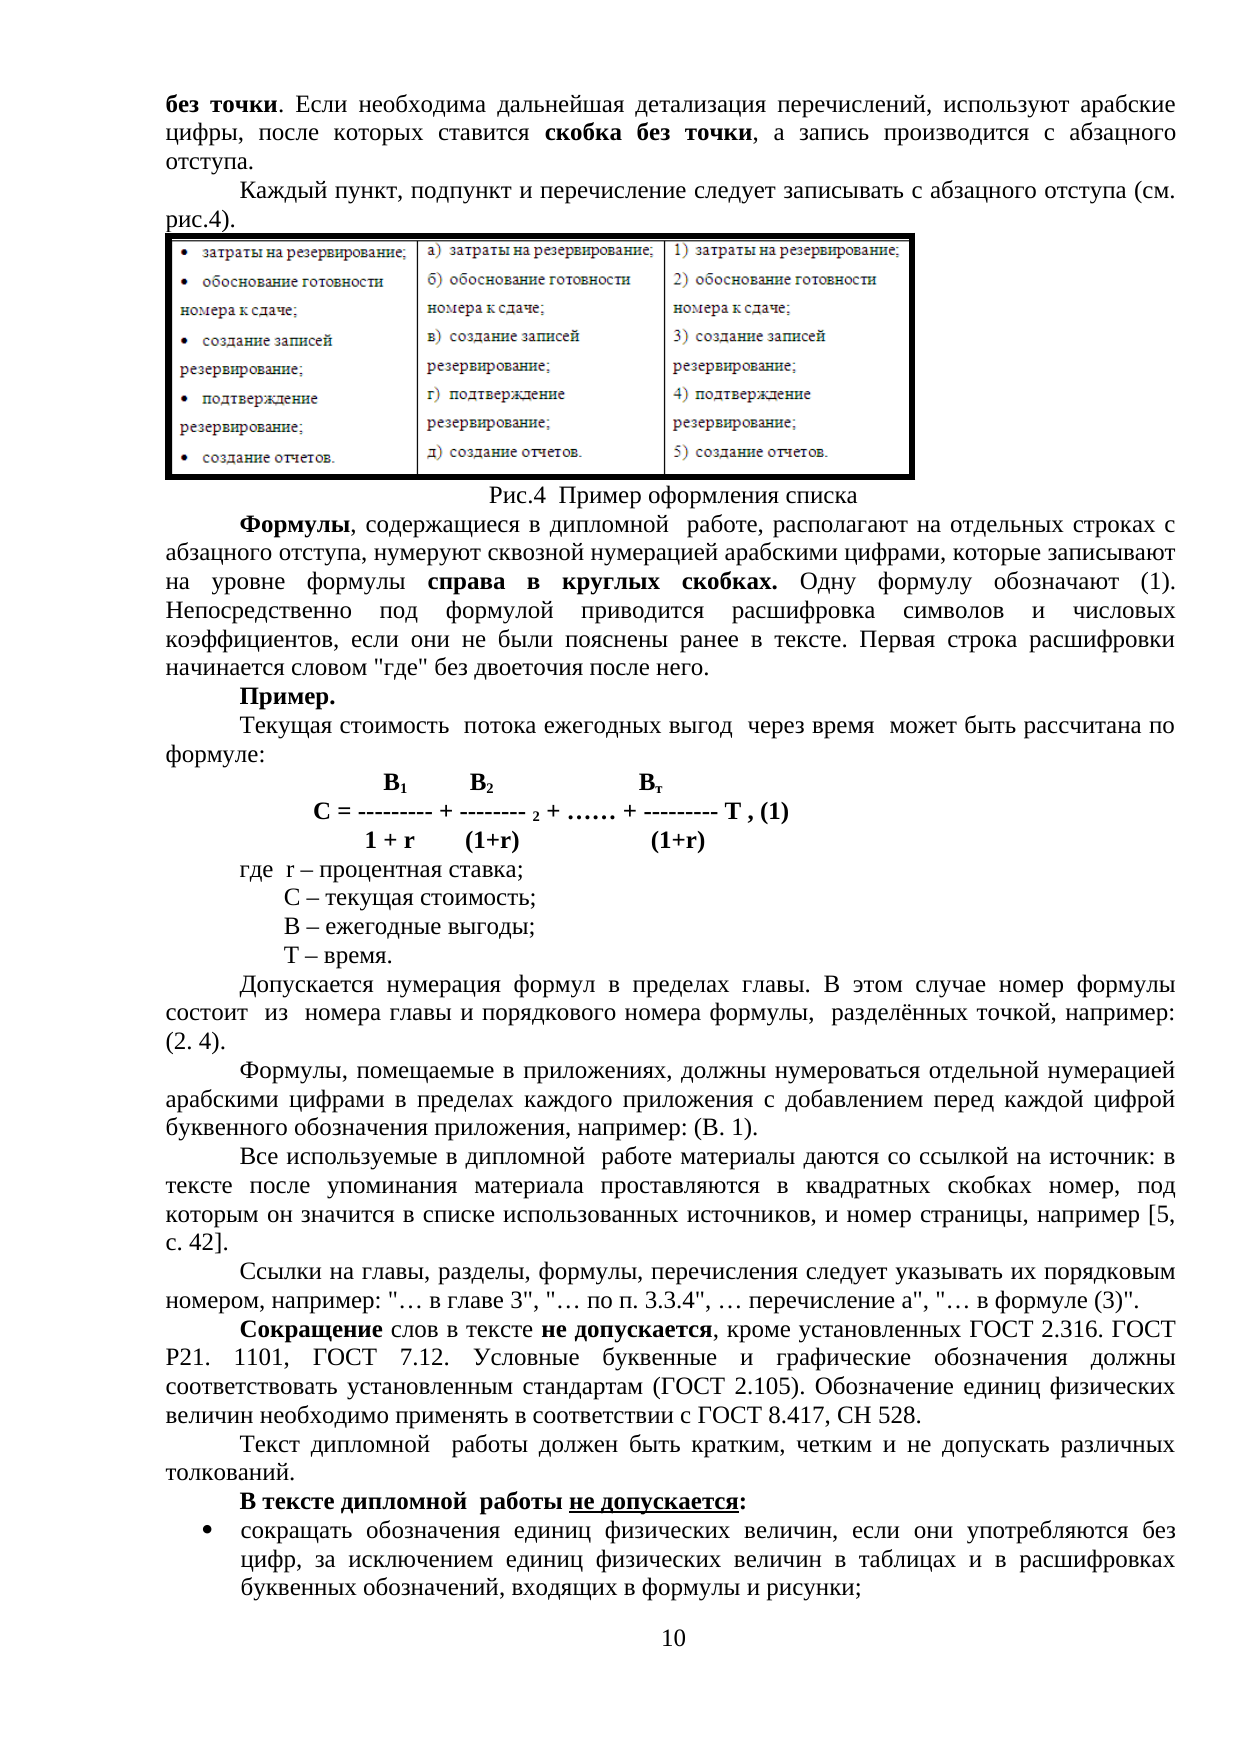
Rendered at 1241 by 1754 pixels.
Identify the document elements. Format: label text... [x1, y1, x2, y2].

list сокращать обозначения единиц физических величин, если они употребляются без цифр, за исключением единиц физических величин в таблицах и в расшифровках буквенных обозначений, входящих в формулы и рисунки; [203, 1515, 1177, 1601]
text В тексте дипломной работы не допускается: [165, 1486, 1177, 1515]
text В1 В2 Вт [165, 767, 1177, 796]
text Пример. [165, 681, 1177, 710]
text Т – время. [165, 940, 1177, 969]
text где r – процентная ставка; [165, 854, 1177, 882]
picture [172, 239, 909, 474]
text В – ежегодные выгоды; [165, 911, 1177, 940]
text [165, 89, 1177, 175]
text 1 + r (1+r) (1+r) [165, 825, 1177, 854]
text Формулы, содержащиеся в дипломной работе, располагают на отдельных строках с абзацного отступа, нумеруют сквозной нумерацией арабскими цифрами, которые записывают на уровне формулы справа в круглых скобках. Одну формулу обозначают (1). Непосредственно под формулой приводится расшифровка символов и числовых коэффициентов, если они не были пояснены ранее в тексте. Первая строка расшифровки начинается словом "где" без двоеточия после него. [165, 509, 1177, 681]
text Рис.4 Пример оформления списка [165, 480, 1181, 509]
text Каждый пункт, подпункт и перечисление следует записывать с абзацного отступа (см. рис.4). [165, 175, 1177, 232]
text Все используемые в дипломной работе материалы даются со ссылкой на источник: в тексте после упоминания материала проставляются в квадратных скобках номер, под которым он значится в списке использованных источников, и номер страницы, например [5, с. 42]. [165, 1141, 1177, 1256]
text Ссылки на главы, разделы, формулы, перечисления следует указывать их порядковым номером, например: "… в главе 3", "… по п. 3.3.4", … перечисление а", "… в формуле (3)". [165, 1256, 1177, 1314]
text С = --------- + -------- 2 + …… + --------- Т , (1) [165, 796, 1177, 825]
text Текущая стоимость потока ежегодных выгод через время может быть рассчитана по формуле: [165, 710, 1177, 767]
text Сокращение слов в тексте не допускается, кроме установленных ГОСТ 2.316. ГОСТ Р21. 1101, ГОСТ 7.12. Условные буквенные и графические обозначения должны соответствовать установленным стандартам (ГОСТ 2.105). Обозначение единиц физических величин необходимо применять в соответствии с ГОСТ 8.417, СН 528. [165, 1314, 1177, 1429]
text Допускается нумерация формул в пределах главы. В этом случае номер формулы состоит из номера главы и порядкового номера формулы, разделённых точкой, например: (2. 4). [165, 969, 1177, 1055]
text Текст дипломной работы должен быть кратким, четким и не допускать различных толкований. [165, 1429, 1176, 1486]
text С – текущая стоимость; [165, 882, 1177, 911]
text Формулы, помещаемые в приложениях, должны нумероваться отдельной нумерацией арабскими цифрами в пределах каждого приложения с добавлением перед каждой цифрой буквенного обозначения приложения, например: (В. 1). [165, 1055, 1176, 1141]
